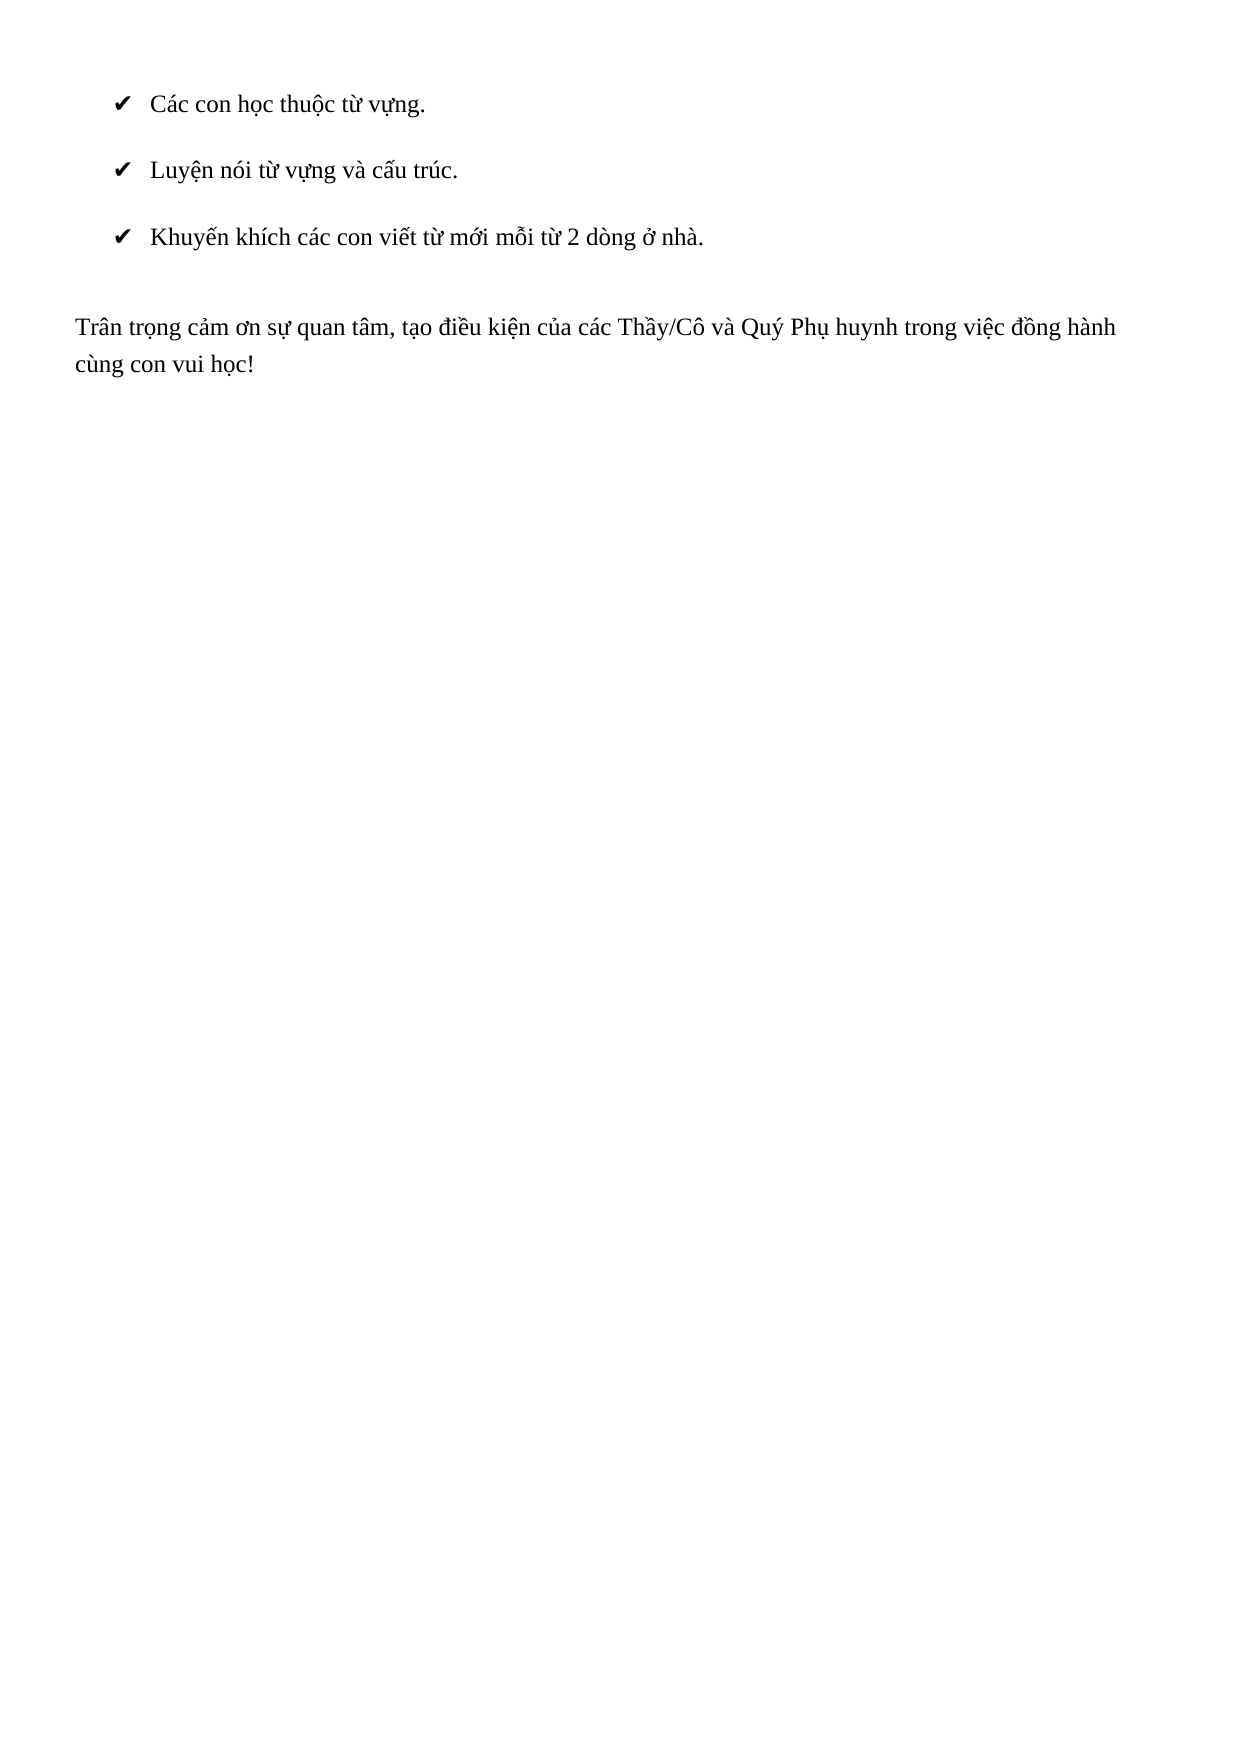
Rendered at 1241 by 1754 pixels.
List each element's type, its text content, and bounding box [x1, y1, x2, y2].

text Trân trọng cảm ơn sự quan tâm, tạo điều kiện của các Thầy/Cô và Quý Phụ huynh trong việc đồng hành cùng con vui học! [75, 312, 1165, 378]
list Luyện nói từ vựng và cấu trúc. [112, 142, 1165, 193]
list Khuyến khích các con viết từ mới mỗi từ 2 dòng ở nhà. [112, 208, 1165, 259]
list Các con học thuộc từ vựng. [112, 75, 1165, 126]
